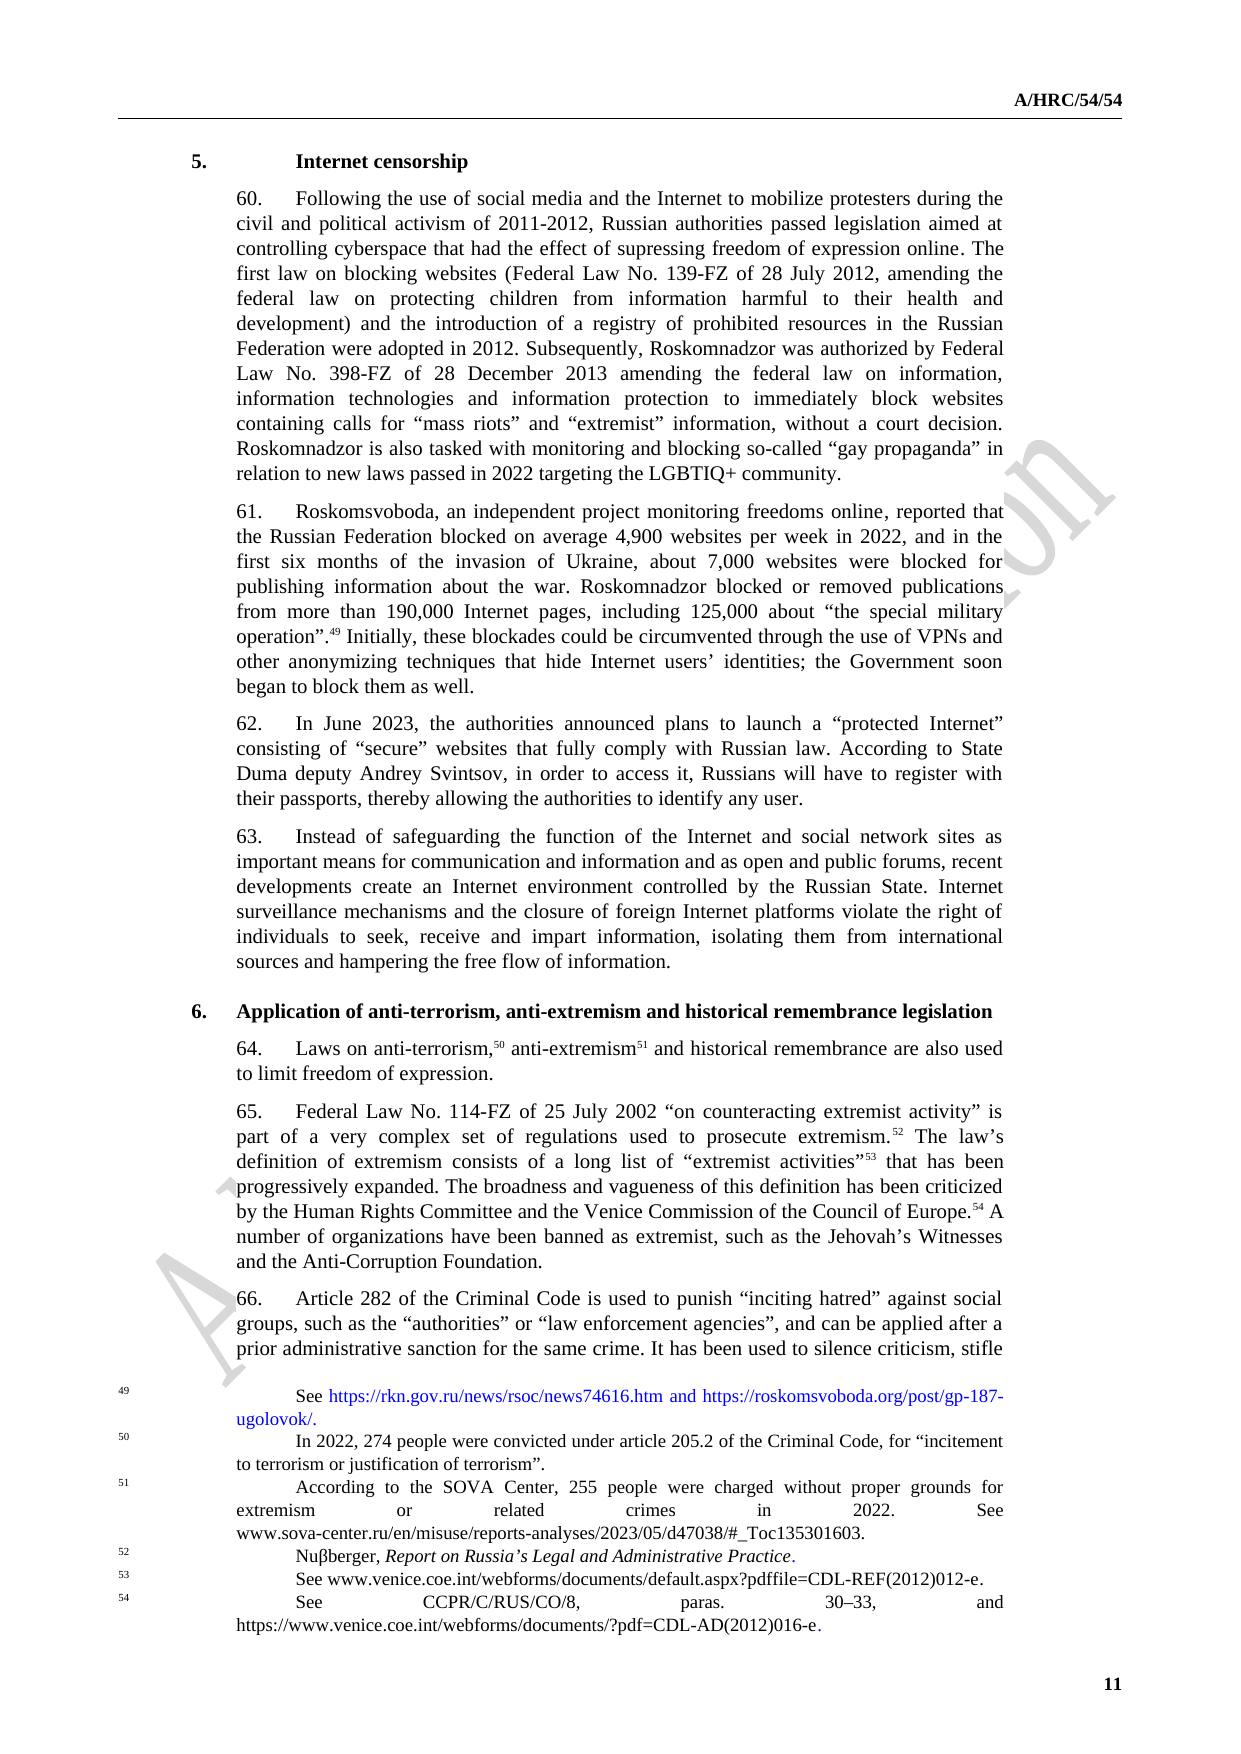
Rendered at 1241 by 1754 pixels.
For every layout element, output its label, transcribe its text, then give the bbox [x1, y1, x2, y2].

text 64. Laws on anti-terrorism, anti-extremism and historical remembrance are also used to limit freedom of expression. [236, 1035, 1004, 1085]
text 60. Following the use of social media and the Internet to mobilize protesters during the civil and political activism of 2011-2012, Russian authorities passed legislation aimed at controlling cyberspace that had the effect of supressing freedom of expression online. The first law on blocking websites (Federal Law No. 139-FZ of 28 July 2012, amending the federal law on protecting children from information harmful to their health and development) and the introduction of a registry of prohibited resources in the Russian Federation were adopted in 2012. Subsequently, Roskomnadzor was authorized by Federal Law No. 398-FZ of 28 December 2013 amending the federal law on information, information technologies and information protection to immediately block websites containing calls for “mass riots” and “extremist” information, without a court decision. Roskomnadzor is also tasked with monitoring and blocking so-called “gay propaganda” in relation to new laws passed in 2022 targeting the LGBTIQ+ community. [236, 185, 1004, 485]
text 5. Internet censorship [177, 148, 1004, 173]
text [236, 1285, 1004, 1360]
text 63. Instead of safeguarding the function of the Internet and social network sites as important means for communication and information and as open and public forums, recent developments create an Internet environment controlled by the Russian State. Internet surveillance mechanisms and the closure of foreign Internet platforms violate the right of individuals to seek, receive and impart information, isolating them from international sources and hampering the free flow of information. [236, 823, 1004, 973]
text 61. Roskomsvoboda, an independent project monitoring freedoms online, reported that the Russian Federation blocked on average 4,900 websites per week in 2022, and in the first six months of the invasion of Ukraine, about 7,000 websites were blocked for publishing information about the war. Roskomnadzor blocked or removed publications from more than 190,000 Internet pages, including 125,000 about “the special military operation”. Initially, these blockades could be circumvented through the use of VPNs and other anonymizing techniques that hide Internet users’ identities; the Government soon began to block them as well. [236, 498, 1004, 698]
text 65. Federal Law No. 114-FZ of 25 July 2002 “on counteracting extremist activity” is part of a very complex set of regulations used to prosecute extremism. The law’s definition of extremism consists of a long list of “extremist activities” that has been progressively expanded. The broadness and vagueness of this definition has been criticized by the Human Rights Committee and the Venice Commission of the Council of Europe. A number of organizations have been banned as extremist, such as the Jehovah’s Witnesses and the Anti-Corruption Foundation. [236, 1098, 1004, 1273]
text 6. Application of anti-terrorism, anti-extremism and historical remembrance legislation [118, 998, 1004, 1023]
text 62. In June 2023, the authorities announced plans to launch a “protected Internet” consisting of “secure” websites that fully comply with Russian law. According to State Duma deputy Andrey Svintsov, in order to access it, Russians will have to register with their passports, thereby allowing the authorities to identify any user. [236, 710, 1004, 810]
